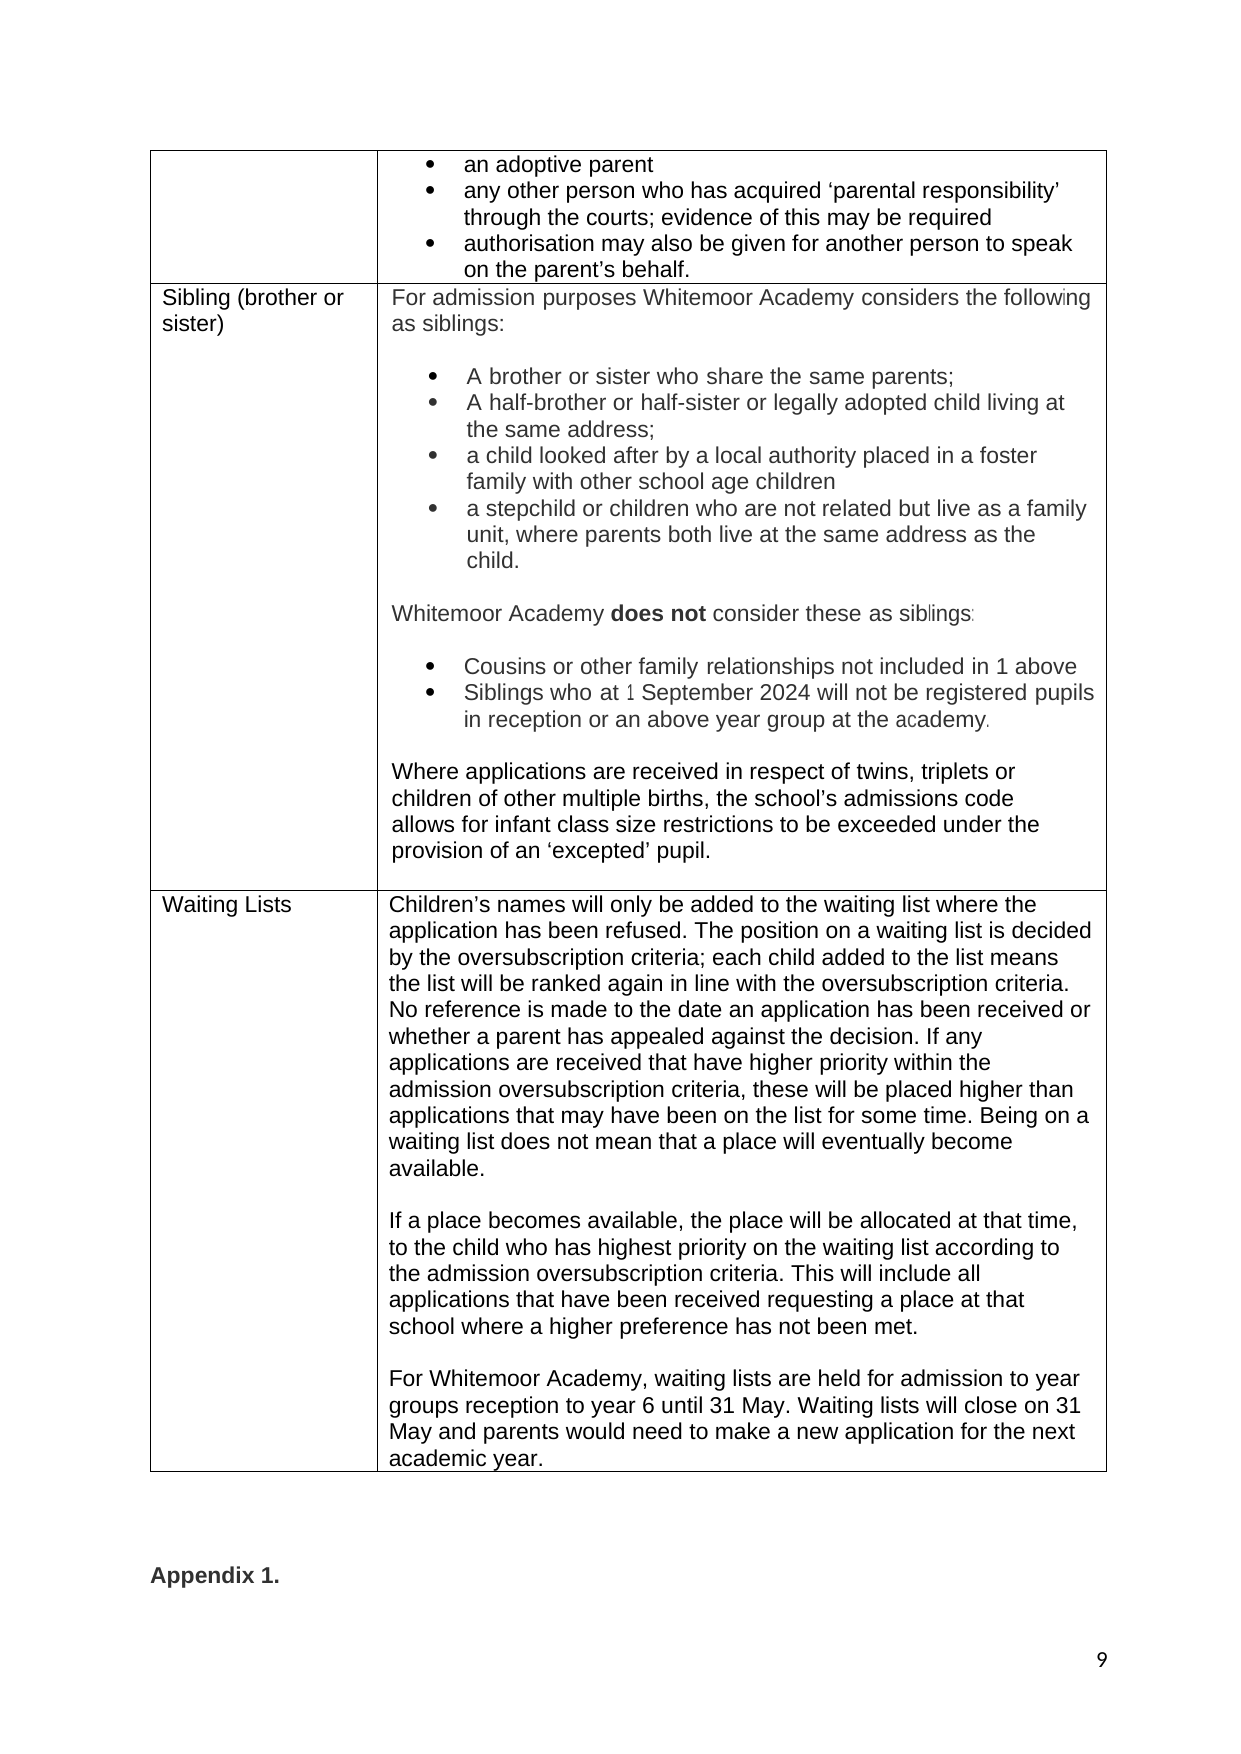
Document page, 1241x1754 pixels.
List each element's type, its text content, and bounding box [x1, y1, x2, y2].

text Appendix 1. [150, 1562, 1107, 1589]
table_cell Children’s names will only be added to the waiting list where the application has been refused. The position on a waiting list is decided by the oversubscription criteria; each child added to the list means the list will be ranked again in line with the oversubscription criteria. No reference is made to the date an application has been received or whether a parent has appealed against the decision. If any applications are received that have higher priority within the admission oversubscription criteria, these will be placed higher than applications that may have been on the list for some time. Being on a waiting list does not mean that a place will eventually become available. If a place becomes available, the place will be allocated at that time, to the child who has highest priority on the waiting list according to the admission oversubscription criteria. This will include all applications that have been received requesting a place at that school where a higher preference has not been met. For Whitemoor Academy, waiting lists are held for admission to year groups reception to year 6 until 31 May. Waiting lists will close on 31 May and parents would need to make a new application for the next academic year. [378, 891, 1106, 1471]
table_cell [151, 151, 377, 283]
table_cell Waiting Lists [151, 891, 377, 1471]
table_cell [378, 151, 1106, 283]
table_cell For admission purposes Whitemoor Academy considers the following as siblings: A brother or sister who share the same parents; A half-brother or half-sister or legally adopted child living at the same address; a child looked after by a local authority placed in a foster family with other school age children a stepchild or children who are not related but live as a family unit, where parents both live at the same address as the child. Whitemoor Academy does not consider these as siblings: Cousins or other family relationships not included in 1 above Siblings who at 1 September 2024 will not be registered pupils in reception or an above year group at the academy. Where applications are received in respect of twins, triplets or children of other multiple births, the school’s admissions code allows for infant class size restrictions to be exceeded under the provision of an ‘excepted’ pupil. [378, 284, 1106, 890]
table_cell Sibling (brother or sister) [151, 284, 377, 890]
